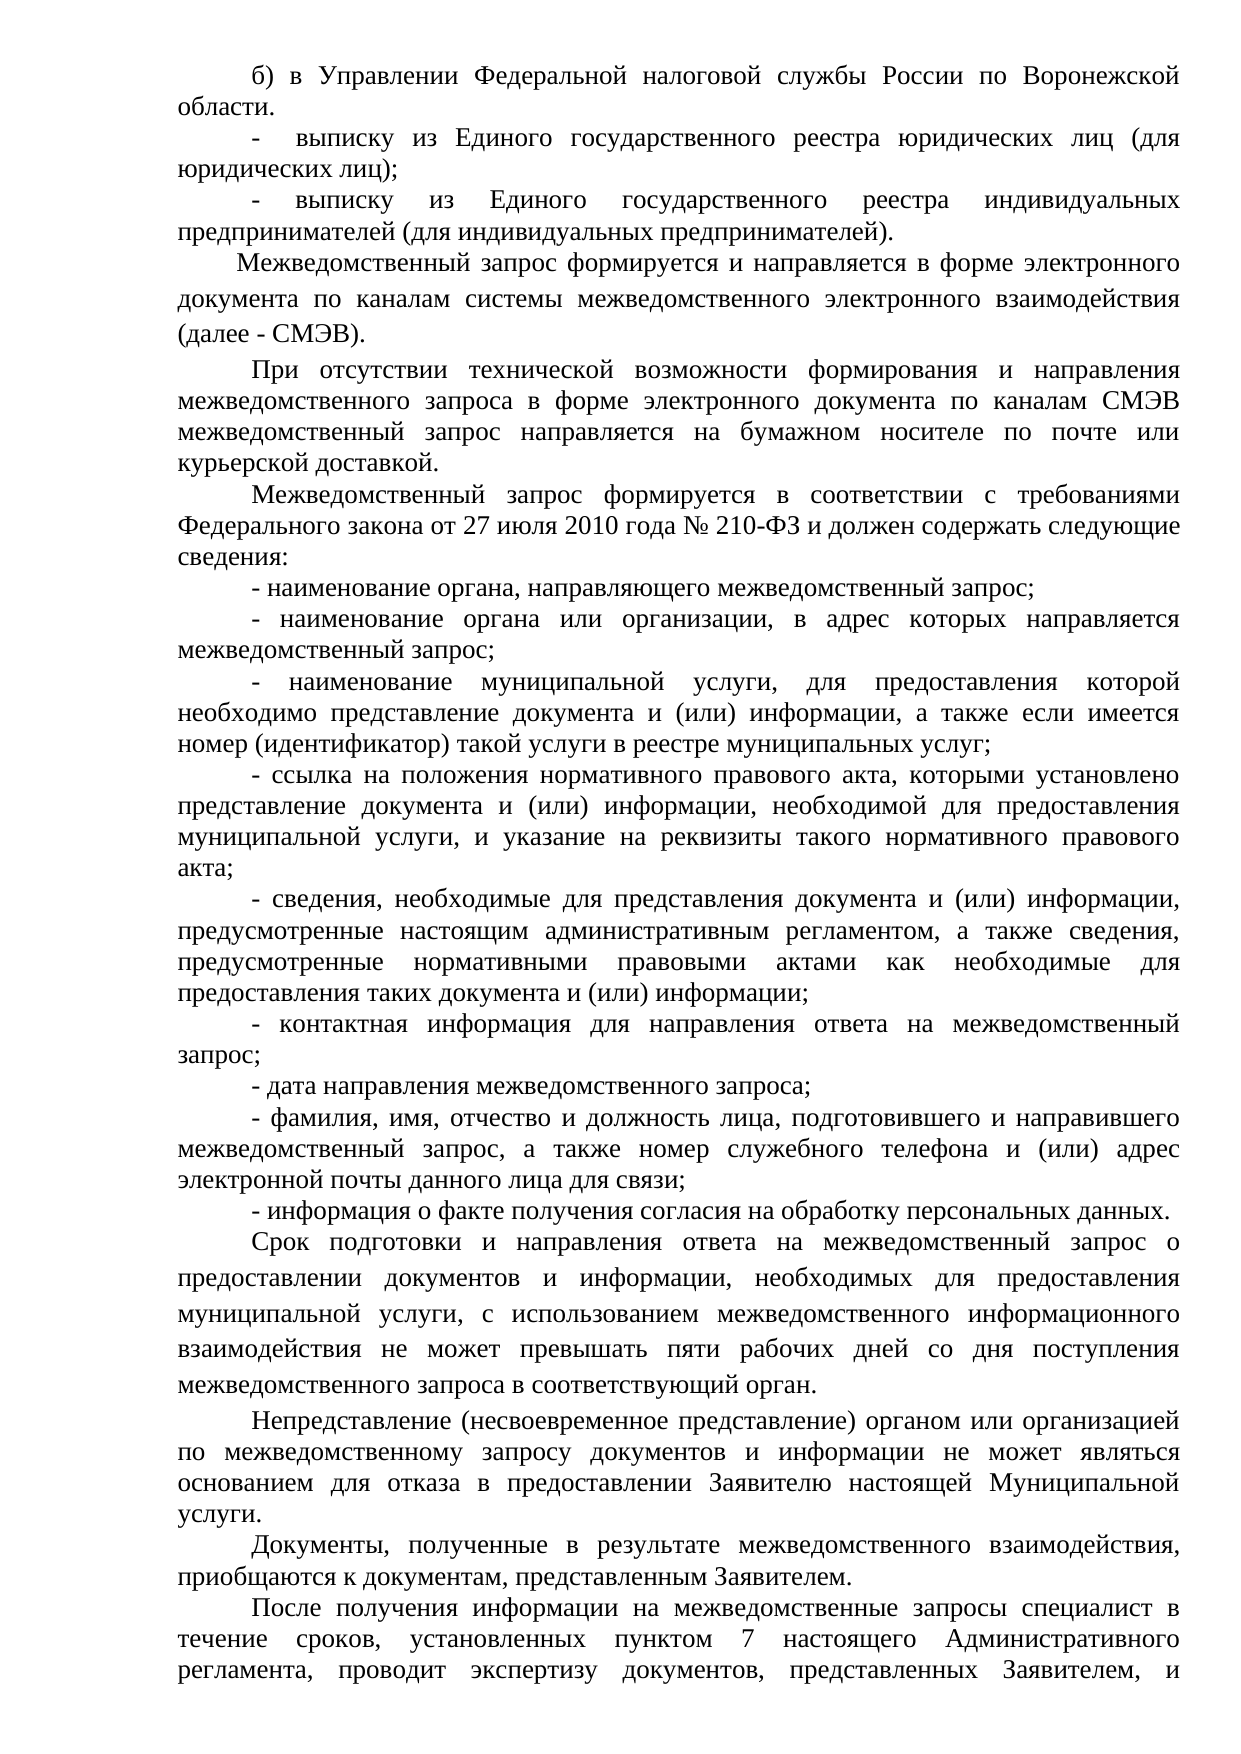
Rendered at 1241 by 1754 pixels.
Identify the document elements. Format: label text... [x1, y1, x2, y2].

text - наименование муниципальной услуги, для предоставления которой необходимо представление документа и (или) информации, а также если имеется номер (идентификатор) такой услуги в реестре муниципальных услуг; [177, 664, 1181, 758]
list Межведомственный запрос формируется и направляется в форме электронного документа по каналам системы межведомственного электронного взаимодействия (далее - СМЭВ). [177, 246, 1181, 348]
text - дата направления межведомственного запроса; [177, 1069, 1181, 1101]
text - наименование органа или организации, в адрес которых направляется межведомственный запрос; [177, 602, 1181, 664]
text - контактная информация для направления ответа на межведомственный запрос; [177, 1007, 1181, 1069]
text - выписку из Единого государственного реестра юридических лиц (для юридических лиц); [177, 121, 1181, 184]
text б) в Управлении Федеральной налоговой службы России по Воронежской области. [177, 59, 1181, 121]
text - фамилия, имя, отчество и должность лица, подготовившего и направившего межведомственный запрос, а также номер служебного телефона и (или) адрес электронной почты данного лица для связи; [177, 1101, 1181, 1194]
text - выписку из Единого государственного реестра индивидуальных предпринимателей (для индивидуальных предпринимателей). [177, 184, 1181, 246]
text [177, 1591, 1181, 1684]
text Межведомственный запрос формируется в соответствии с требованиями Федерального закона от 27 июля 2010 года № 210-ФЗ и должен содержать следующие сведения: [177, 478, 1181, 571]
text При отсутствии технической возможности формирования и направления межведомственного запроса в форме электронного документа по каналам СМЭВ межведомственный запрос направляется на бумажном носителе по почте или курьерской доставкой. [177, 353, 1181, 478]
text - ссылка на положения нормативного правового акта, которыми установлено представление документа и (или) информации, необходимой для предоставления муниципальной услуги, и указание на реквизиты такого нормативного правового акта; [177, 758, 1181, 883]
text - наименование органа, направляющего межведомственный запрос; [177, 571, 1181, 602]
text Документы, полученные в результате межведомственного взаимодействия, приобщаются к документам, представленным Заявителем. [177, 1528, 1181, 1591]
list Срок подготовки и направления ответа на межведомственный запрос о предоставлении документов и информации, необходимых для предоставления муниципальной услуги, с использованием межведомственного информационного взаимодействия не может превышать пяти рабочих дней со дня поступления межведомственного запроса в соответствующий орган. [177, 1225, 1181, 1399]
text - сведения, необходимые для представления документа и (или) информации, предусмотренные настоящим административным регламентом, а также сведения, предусмотренные нормативными правовыми актами как необходимые для предоставления таких документа и (или) информации; [177, 883, 1181, 1007]
text Непредставление (несвоевременное представление) органом или организацией по межведомственному запросу документов и информации не может являться основанием для отказа в предоставлении Заявителю настоящей Муниципальной услуги. [177, 1404, 1181, 1528]
text - информация о факте получения согласия на обработку персональных данных. [177, 1194, 1181, 1225]
